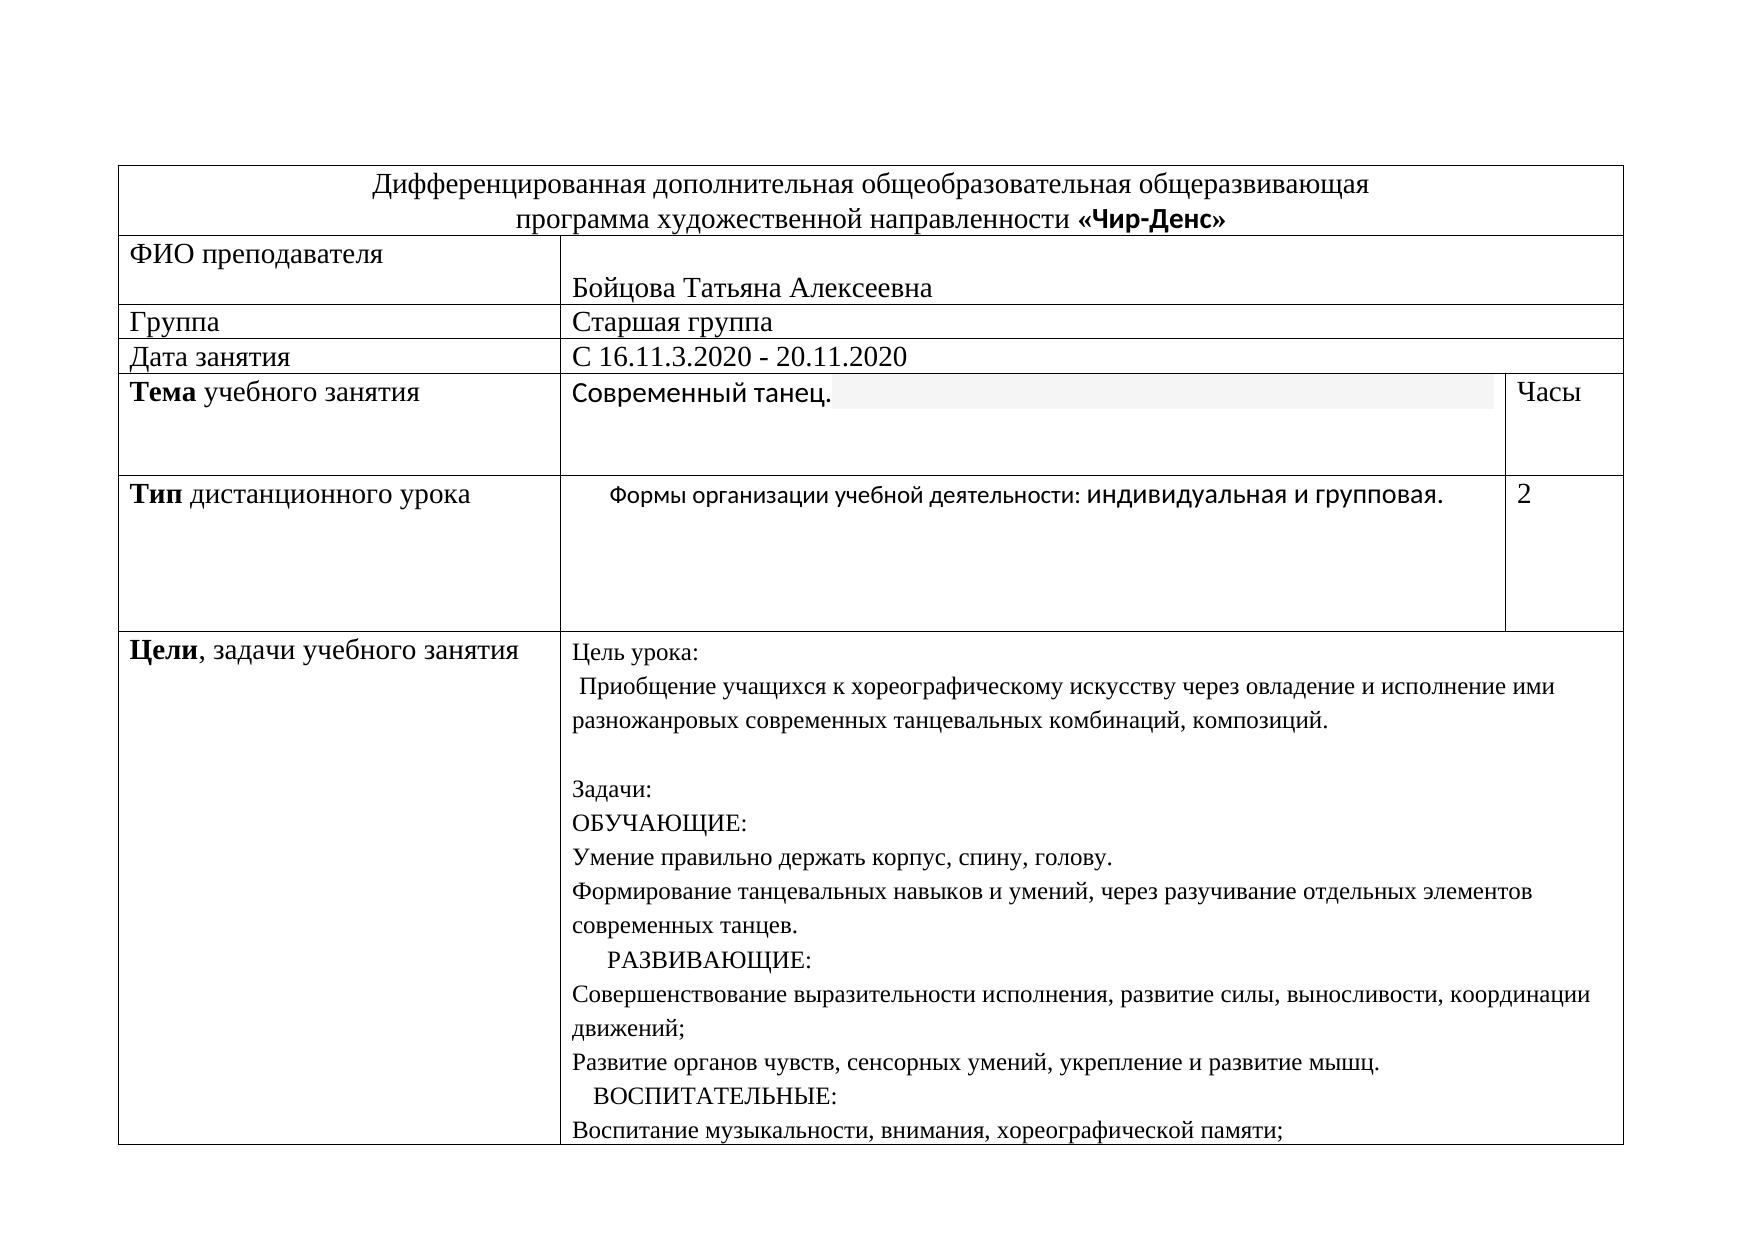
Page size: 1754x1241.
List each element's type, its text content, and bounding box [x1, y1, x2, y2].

table_cell Тема учебного занятия [119, 374, 560, 475]
table_cell С 16.11.3.2020 - 20.11.2020 [561, 339, 1623, 373]
table_cell Бойцова Татьяна Алексеевна [561, 236, 1623, 303]
table_cell Тип дистанционного урока [119, 476, 560, 631]
table_cell Формы организации учебной деятельности: индивидуальная и групповая. [561, 476, 1505, 631]
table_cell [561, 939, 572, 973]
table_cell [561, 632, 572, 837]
table_cell Группа [119, 305, 560, 338]
table_cell Старшая группа [561, 305, 1623, 338]
table_cell Современный танец. [561, 374, 1505, 475]
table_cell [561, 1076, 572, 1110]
table_cell ФИО преподавателя [119, 236, 560, 303]
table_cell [119, 632, 560, 1144]
table_cell Дата занятия [119, 339, 560, 373]
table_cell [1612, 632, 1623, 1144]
table_header Дифференцированная дополнительная общеобразовательная общеразвивающая программа художественной направленности «Чир-Денс» [119, 166, 1623, 235]
table_cell 2 [1506, 476, 1623, 631]
table_cell Часы [1506, 374, 1623, 475]
